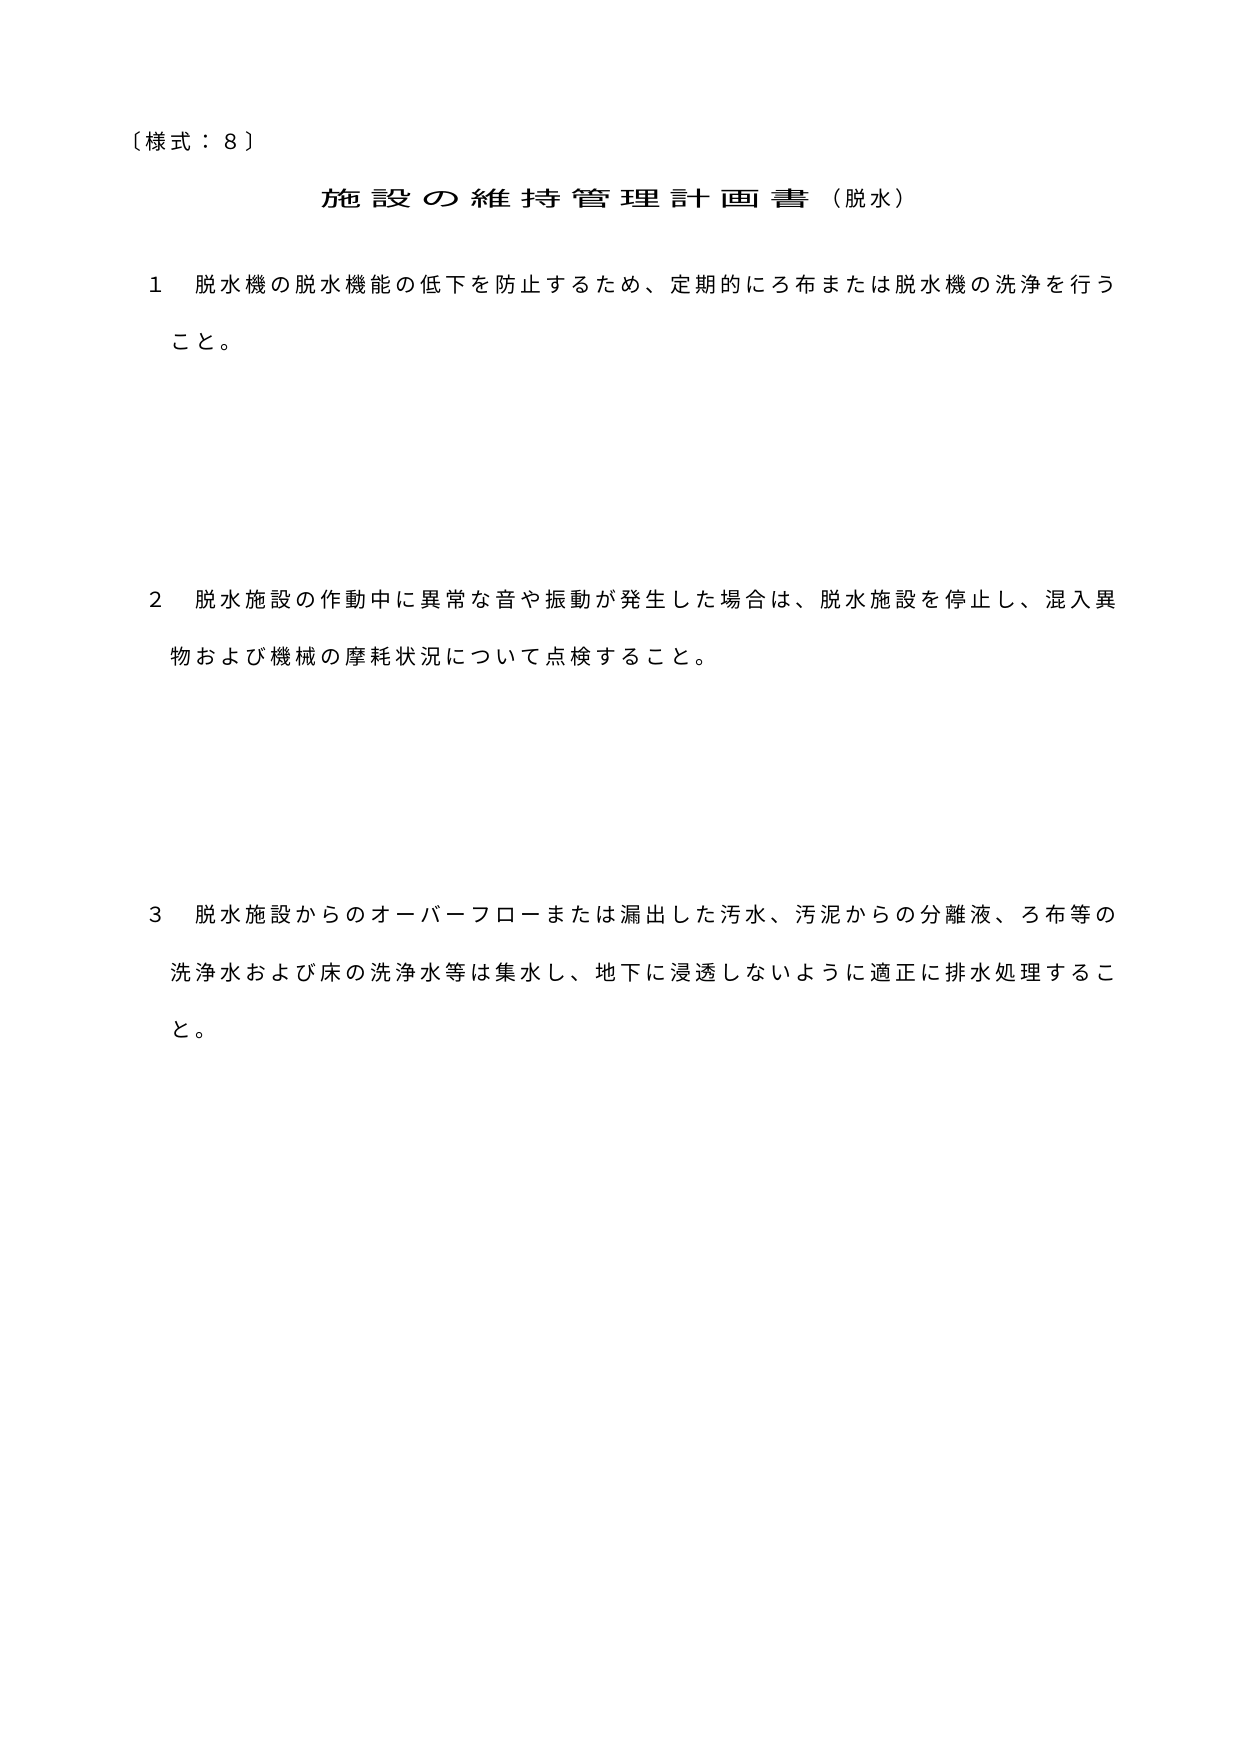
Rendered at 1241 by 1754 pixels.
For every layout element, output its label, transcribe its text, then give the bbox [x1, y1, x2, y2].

text ２ 脱水施設の作動中に異常な音や振動が発生した場合は、脱水施設を停止し、混入異物および機械の摩耗状況について点検すること。 [141, 570, 1120, 684]
text 〔様式：８〕 [120, 111, 1120, 169]
text １ 脱水機の脱水機能の低下を防止するため、定期的にろ布または脱水機の洗浄を行うこと。 [141, 255, 1120, 369]
text ３ 脱水施設からのオーバーフローまたは漏出した汚水、汚泥からの分離液、ろ布等の洗浄水および床の洗浄水等は集水し、地下に浸透しないように適正に排水処理すること。 [141, 885, 1120, 1057]
text 施設の維持管理計画書（脱水） [120, 169, 1120, 226]
